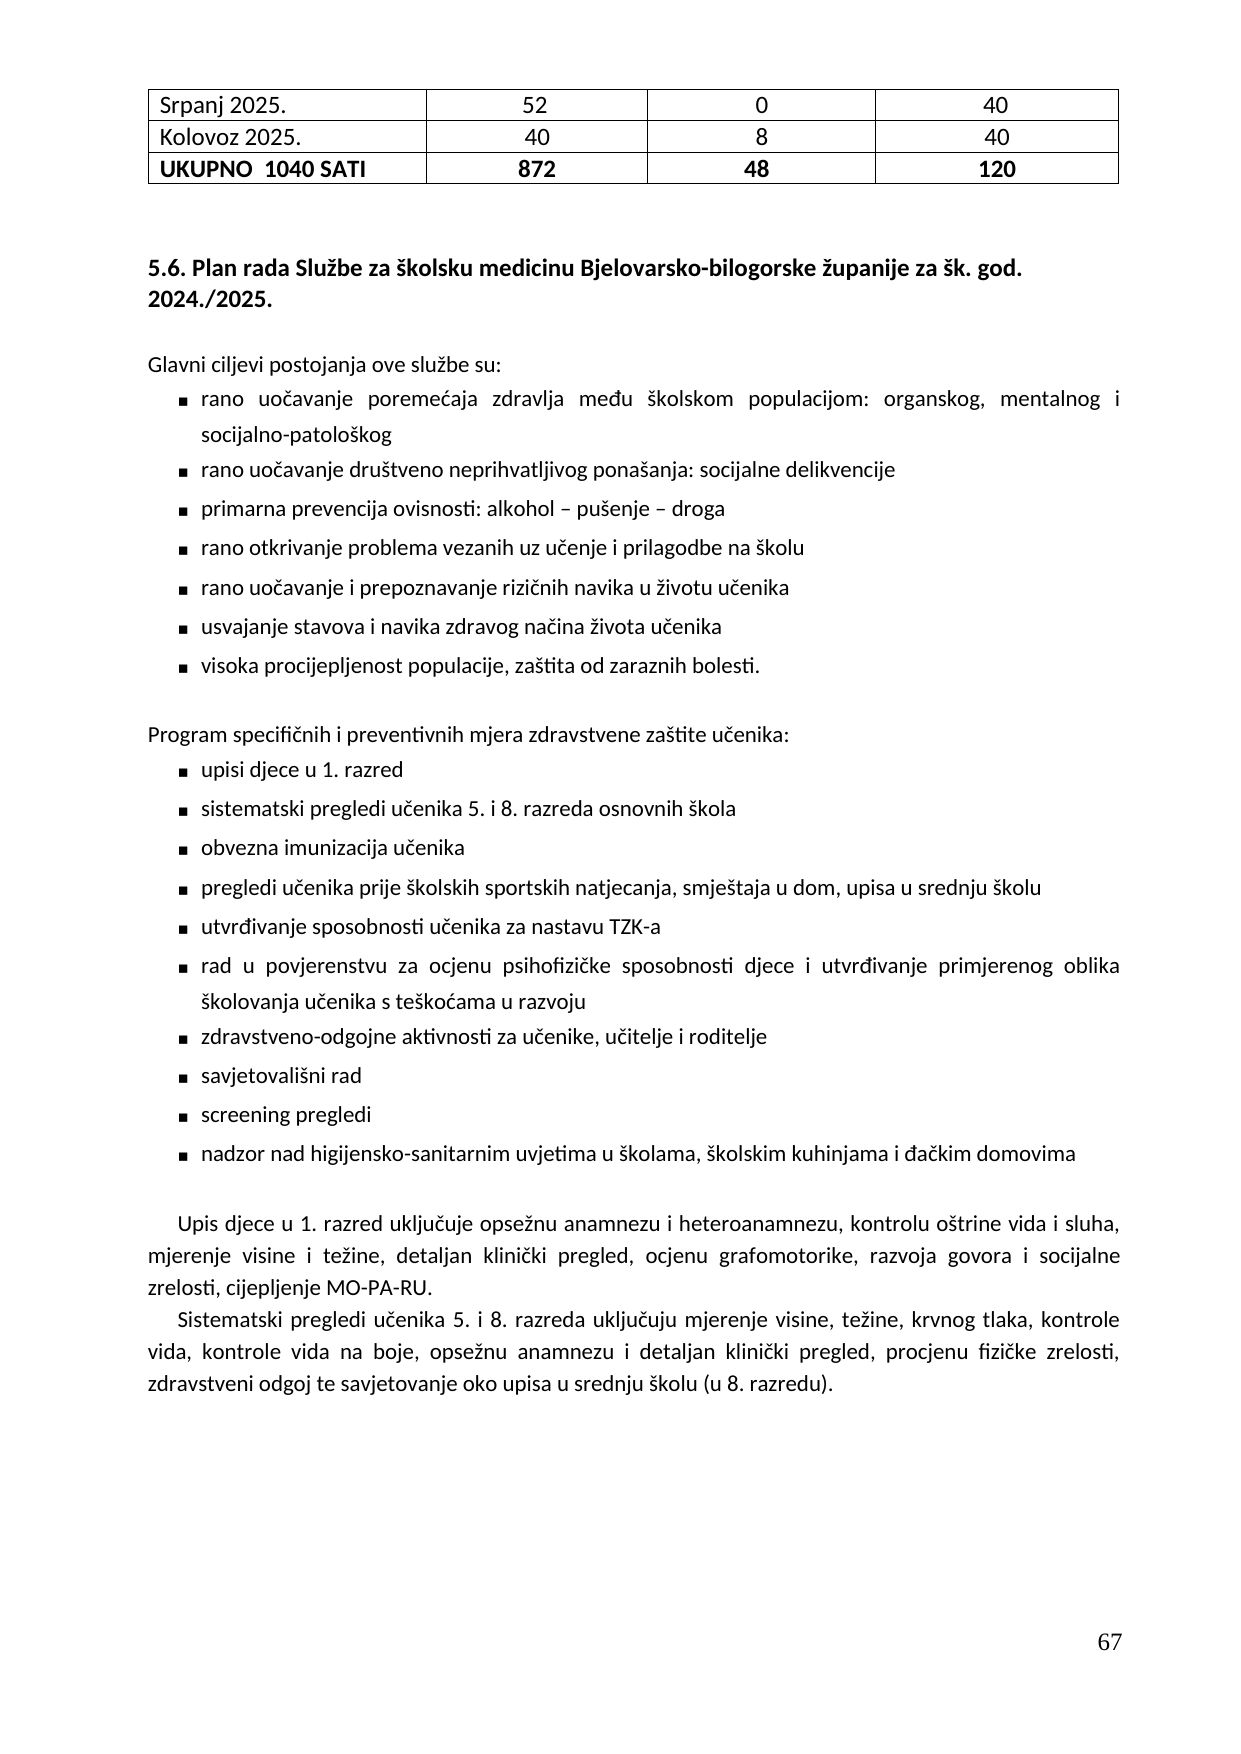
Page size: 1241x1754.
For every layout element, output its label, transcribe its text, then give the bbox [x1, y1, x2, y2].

list pregledi učenika prije školskih sportskih natjecanja, smještaja u dom, upisa u srednju školu [177, 870, 1122, 904]
list usvajanje stavova i navika zdravog načina života učenika [177, 609, 1122, 644]
list visoka procijepljenost populacije, zaštita od zaraznih bolesti. [177, 649, 1122, 683]
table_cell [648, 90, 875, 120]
list obvezna imunizacija učenika [177, 831, 1122, 865]
list rano otkrivanje problema vezanih uz učenje i prilagodbe na školu [177, 531, 1122, 565]
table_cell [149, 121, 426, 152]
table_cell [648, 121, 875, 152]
list sistematski pregledi učenika 5. i 8. razreda osnovnih škola [177, 792, 1122, 826]
list screening pregledi [177, 1098, 1122, 1132]
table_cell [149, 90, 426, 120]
list zdravstveno-odgojne aktivnosti za učenike, učitelje i roditelje [177, 1019, 1122, 1053]
list savjetovališni rad [177, 1059, 1122, 1093]
list rad u povjerenstvu za ocjenu psihofizičke sposobnosti djece i utvrđivanje primjerenog oblika školovanja učenika s teškoćama u razvoju [177, 949, 1122, 1015]
list utvrđivanje sposobnosti učenika za nastavu TZK-a [177, 909, 1122, 944]
list rano uočavanje poremećaja zdravlja među školskom populacijom: organskog, mentalnog i socijalno-patološkog [177, 382, 1122, 448]
list rano uočavanje društveno neprihvatljivog ponašanja: socijalne delikvencije [177, 452, 1122, 487]
subtitle 5.6. Plan rada Službe za školsku medicinu Bjelovarsko-bilogorske županije za šk. god. 2024./2025. [148, 252, 1122, 313]
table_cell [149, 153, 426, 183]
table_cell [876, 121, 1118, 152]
text Upis djece u 1. razred uključuje opsežnu anamnezu i heteroanamnezu, kontrolu oštrine vida i sluha, mjerenje visine i težine, detaljan klinički pregled, ocjenu grafomotorike, razvoja govora i socijalne zrelosti, cijepljenje MO-PA-RU. [148, 1209, 1122, 1301]
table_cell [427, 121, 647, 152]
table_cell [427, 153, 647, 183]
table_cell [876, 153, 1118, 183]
list rano uočavanje i prepoznavanje rizičnih navika u životu učenika [177, 570, 1122, 604]
list nadzor nad higijensko-sanitarnim uvjetima u školama, školskim kuhinjama i đačkim domovima [177, 1137, 1122, 1171]
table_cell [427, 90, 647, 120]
text Sistematski pregledi učenika 5. i 8. razreda uključuju mjerenje visine, težine, krvnog tlaka, kontrole vida, kontrole vida na boje, opsežnu anamnezu i detaljan klinički pregled, procjenu fizičke zrelosti, zdravstveni odgoj te savjetovanje oko upisa u srednju školu (u 8. razredu). [148, 1305, 1122, 1398]
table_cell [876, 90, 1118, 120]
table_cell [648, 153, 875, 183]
list primarna prevencija ovisnosti: alkohol – pušenje – droga [177, 492, 1122, 526]
list upisi djece u 1. razred [177, 752, 1122, 787]
text Program specifičnih i preventivnih mjera zdravstvene zaštite učenika: [148, 720, 1122, 748]
text Glavni ciljevi postojanja ove službe su: [148, 350, 1122, 378]
